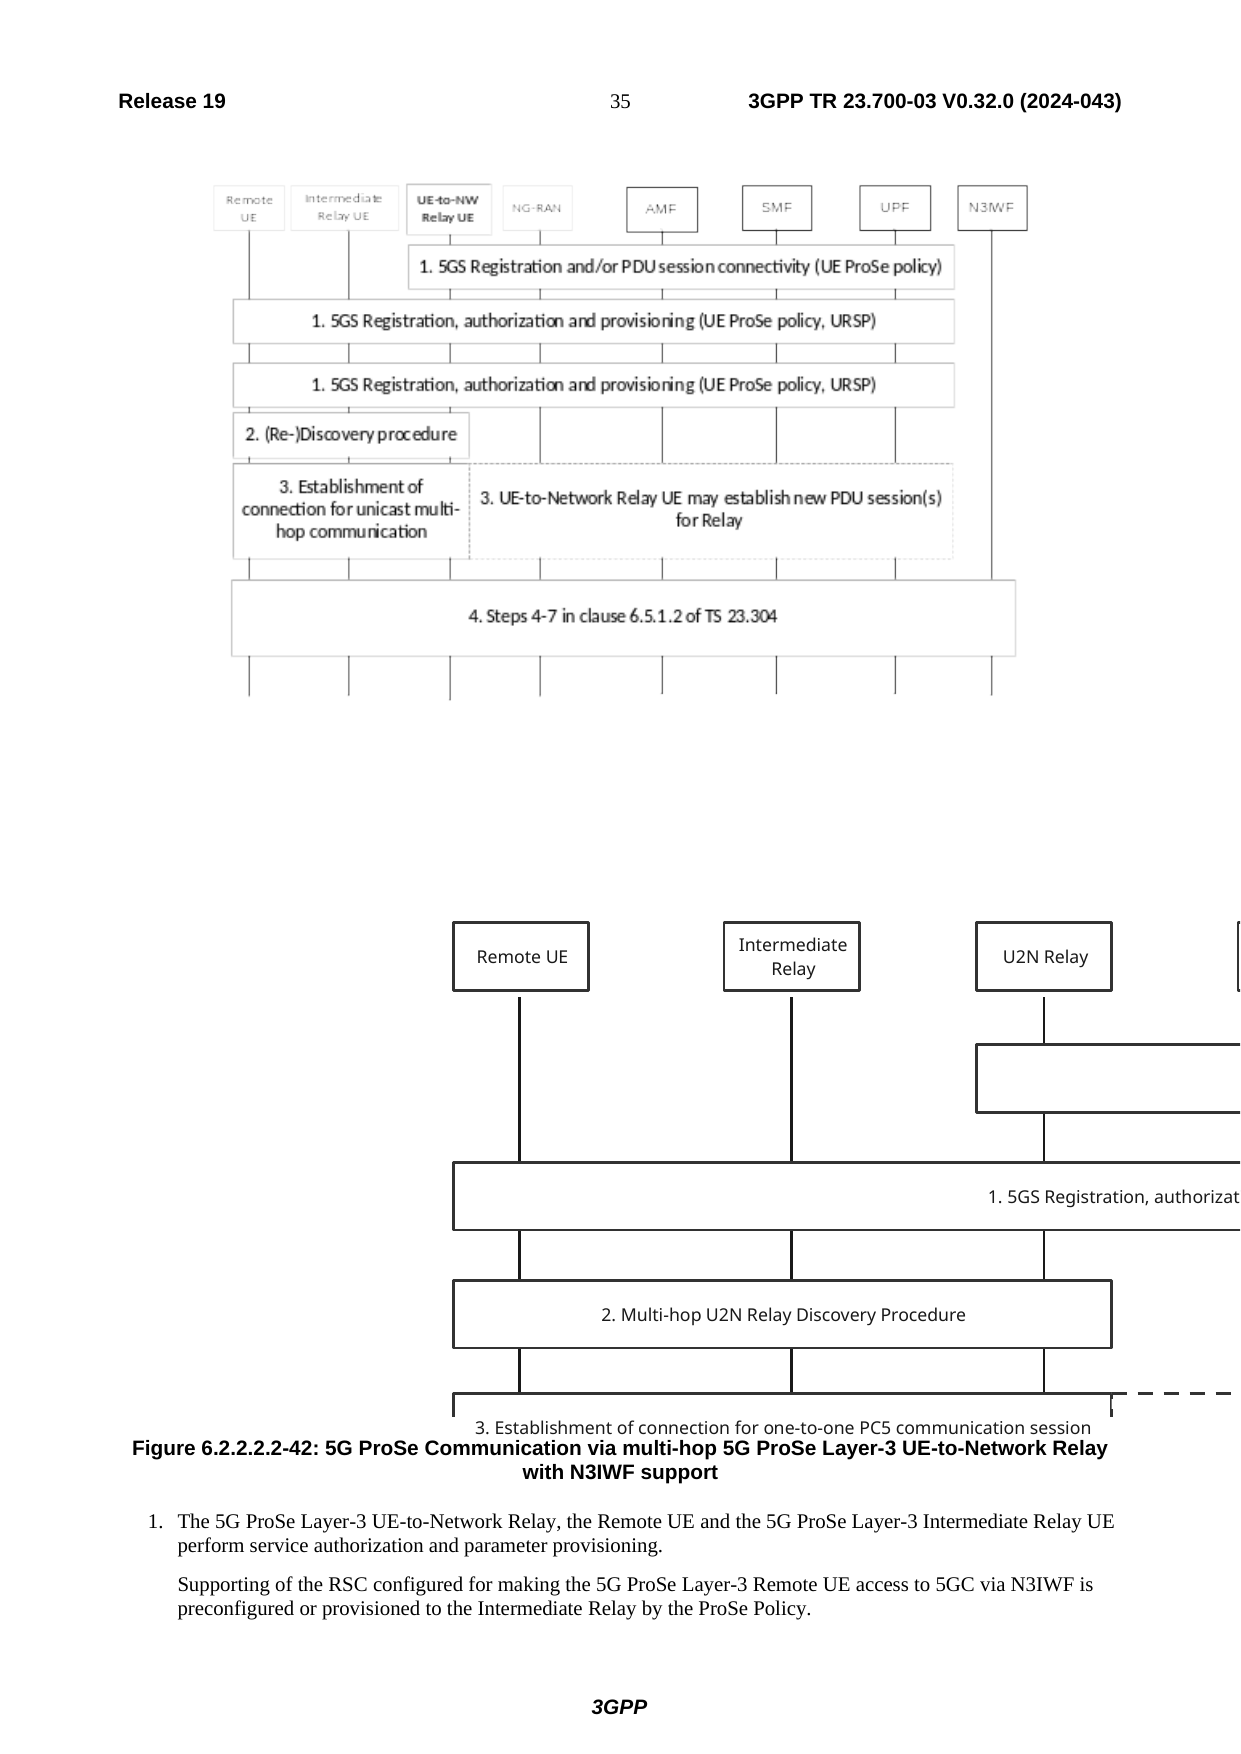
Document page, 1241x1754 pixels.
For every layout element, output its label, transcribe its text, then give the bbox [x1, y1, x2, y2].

text Figure 6.2.2.2.2-: 5G ProSe Communication via multi-hop 5G ProSe Layer-3 UE-to-Network Relay with N3IWF support [118, 1436, 1122, 1484]
text 1. The 5G ProSe Layer-3 UE-to-Network Relay, the Remote UE and the 5G ProSe Layer-3 Intermediate Relay UE perform service authorization and parameter provisioning. [148, 1509, 1122, 1557]
